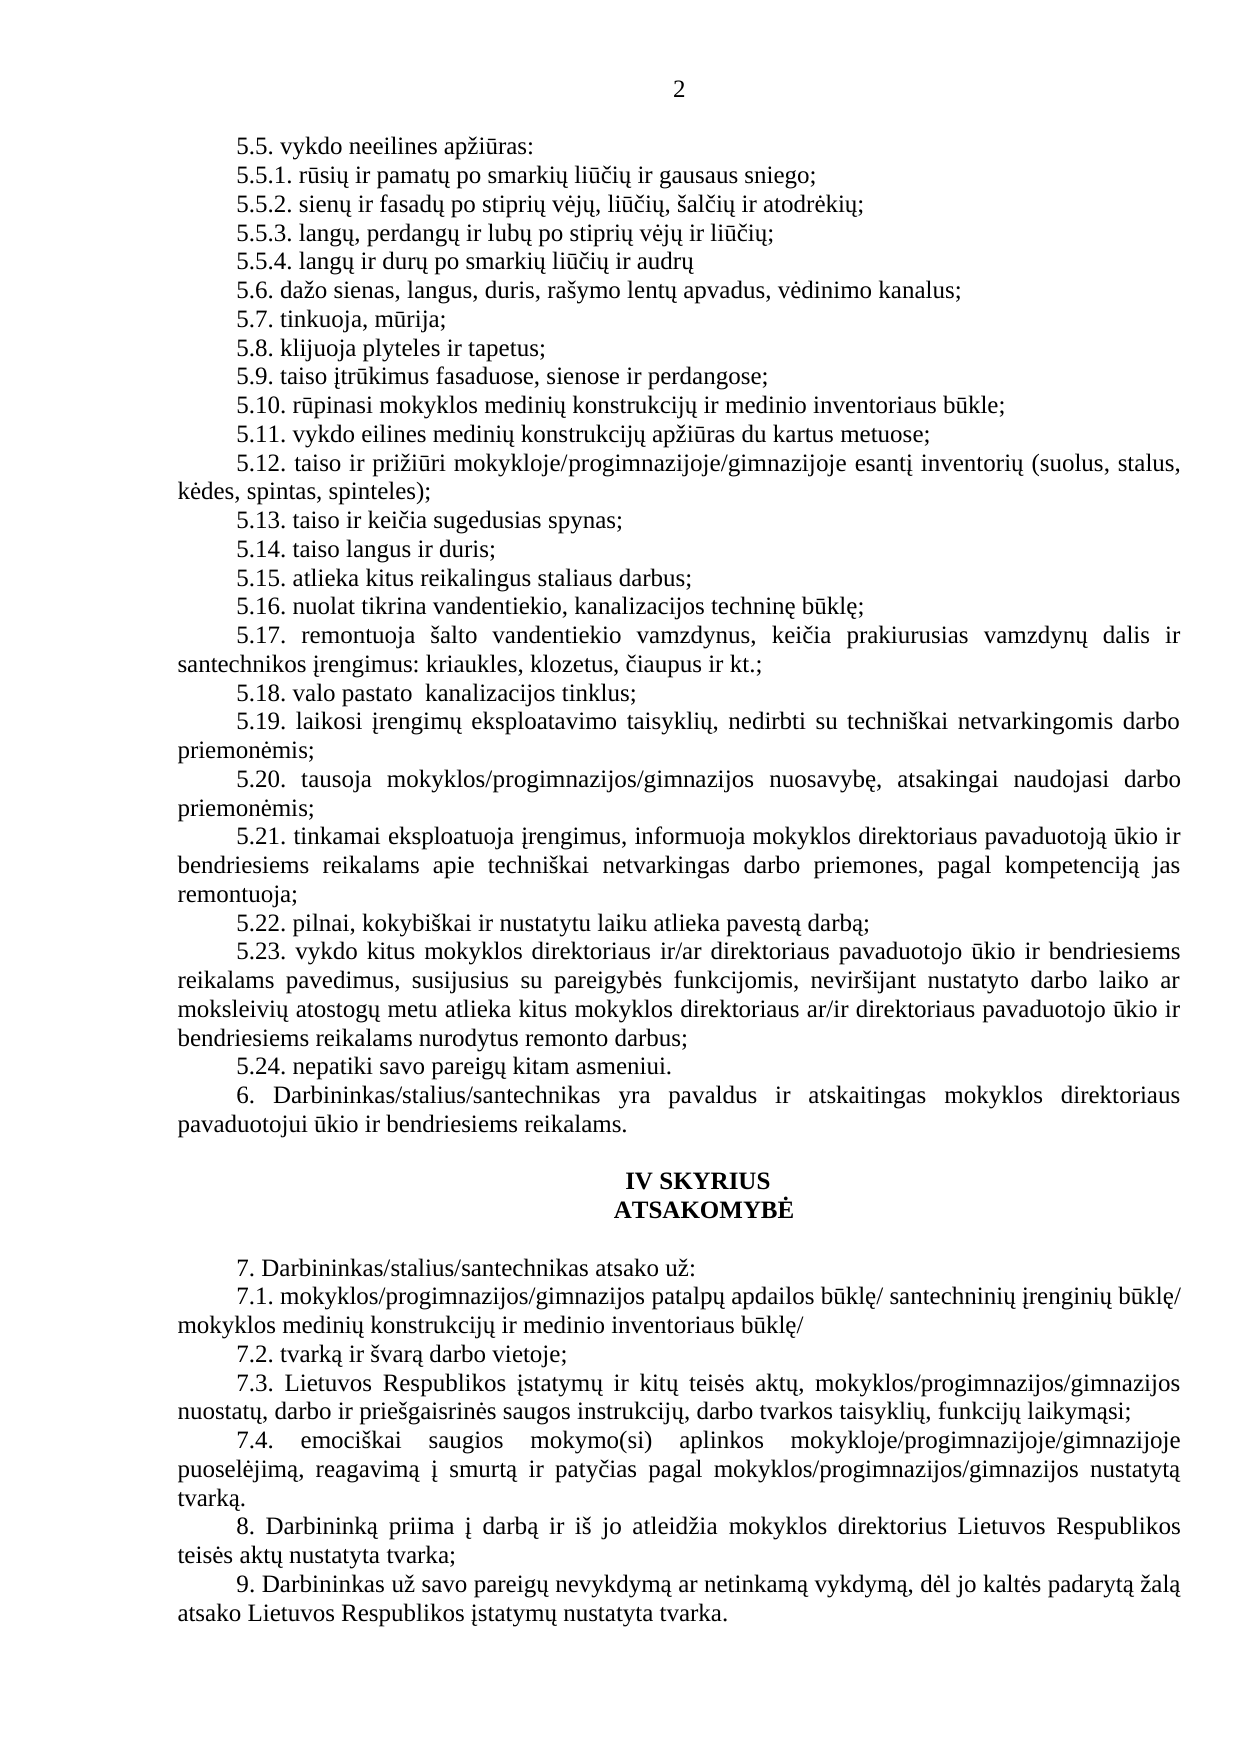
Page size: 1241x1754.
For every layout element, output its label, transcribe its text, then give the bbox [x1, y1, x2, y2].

text 5.5.3. langų, perdangų ir lubų po stiprių vėjų ir liūčių; [177, 218, 1181, 246]
text 5.6. dažo sienas, langus, duris, rašymo lentų apvadus, vėdinimo kanalus; [177, 275, 1181, 304]
text 5.23. vykdo kitus mokyklos direktoriaus ir/ar direktoriaus pavaduotojo ūkio ir bendriesiems reikalams pavedimus, susijusius su pareigybės funkcijomis, neviršijant nustatyto darbo laiko ar moksleivių atostogų metu atlieka kitus mokyklos direktoriaus ar/ir direktoriaus pavaduotojo ūkio ir bendriesiems reikalams nurodytus remonto darbus; [177, 936, 1181, 1051]
text 5.5.2. sienų ir fasadų po stiprių vėjų, liūčių, šalčių ir atodrėkių; [177, 189, 1181, 218]
text 5.18. valo pastato kanalizacijos tinklus; [177, 678, 1181, 706]
text 7. Darbininkas/stalius/santechnikas atsako už: [177, 1253, 1181, 1281]
text 5.8. klijuoja plyteles ir tapetus; [177, 333, 1181, 361]
text 5.7. tinkuoja, mūrija; [177, 304, 1181, 333]
text 7.3. Lietuvos Respublikos įstatymų ir kitų teisės aktų, mokyklos/progimnazijos/gimnazijos nuostatų, darbo ir priešgaisrinės saugos instrukcijų, darbo tvarkos taisyklių, funkcijų laikymąsi; [177, 1368, 1181, 1425]
text 7.4. emociškai saugios mokymo(si) aplinkos mokykloje/progimnazijoje/gimnazijoje puoselėjimą, reagavimą į smurtą ir patyčias pagal mokyklos/progimnazijos/gimnazijos nustatytą tvarką. [177, 1425, 1181, 1511]
text 5.5.1. rūsių ir pamatų po smarkių liūčių ir gausaus sniego; [177, 160, 1181, 189]
text 9. Darbininkas už savo pareigų nevykdymą ar netinkamą vykdymą, dėl jo kaltės padarytą žalą atsako Lietuvos Respublikos įstatymų nustatyta tvarka. [177, 1569, 1181, 1626]
text 5.21. tinkamai eksploatuoja įrengimus, informuoja mokyklos direktoriaus pavaduotoją ūkio ir bendriesiems reikalams apie techniškai netvarkingas darbo priemones, pagal kompetenciją jas remontuoja; [177, 821, 1181, 908]
text 5.22. pilnai, kokybiškai ir nustatytu laiku atlieka pavestą darbą; [177, 908, 1181, 936]
text IV SKYRIUS [214, 1166, 1181, 1195]
text 5.19. laikosi įrengimų eksploatavimo taisyklių, nedirbti su techniškai netvarkingomis darbo priemonėmis; [177, 706, 1181, 764]
text 5.15. atlieka kitus reikalingus staliaus darbus; [177, 563, 1181, 591]
text 5.11. vykdo eilines medinių konstrukcijų apžiūras du kartus metuose; [177, 419, 1181, 448]
text 7.2. tvarką ir švarą darbo vietoje; [177, 1339, 1181, 1368]
text 5.9. taiso įtrūkimus fasaduose, sienose ir perdangose; [177, 361, 1181, 390]
text 6. Darbininkas/stalius/santechnikas yra pavaldus ir atskaitingas mokyklos direktoriaus pavaduotojui ūkio ir bendriesiems reikalams. [177, 1080, 1181, 1138]
text 5.14. taiso langus ir duris; [177, 534, 1181, 563]
text 5.16. nuolat tikrina vandentiekio, kanalizacijos techninę būklę; [177, 591, 1181, 620]
text 8. Darbininką priima į darbą ir iš jo atleidžia mokyklos direktorius Lietuvos Respublikos teisės aktų nustatyta tvarka; [177, 1511, 1181, 1569]
text 5.24. nepatiki savo pareigų kitam asmeniui. [177, 1051, 1181, 1080]
text 5.5.4. langų ir durų po smarkių liūčių ir audrų [177, 246, 1181, 275]
text 5.12. taiso ir prižiūri mokykloje/progimnazijoje/gimnazijoje esantį inventorių (suolus, stalus, kėdes, spintas, spinteles); [177, 448, 1181, 505]
text 7.1. mokyklos/progimnazijos/gimnazijos patalpų apdailos būklę/ santechninių įrenginių būklę/ mokyklos medinių konstrukcijų ir medinio inventoriaus būklę/ [177, 1281, 1181, 1339]
text 5.20. tausoja mokyklos/progimnazijos/gimnazijos nuosavybę, atsakingai naudojasi darbo priemonėmis; [177, 764, 1181, 821]
text ATSAKOMYBĖ [214, 1195, 1181, 1224]
text 5.5. vykdo neeilines apžiūras: [177, 131, 1181, 160]
text 5.17. remontuoja šalto vandentiekio vamzdynus, keičia prakiurusias vamzdynų dalis ir santechnikos įrengimus: kriaukles, klozetus, čiaupus ir kt.; [177, 620, 1181, 678]
text 5.10. rūpinasi mokyklos medinių konstrukcijų ir medinio inventoriaus būkle; [177, 390, 1181, 419]
text 5.13. taiso ir keičia sugedusias spynas; [177, 505, 1181, 534]
